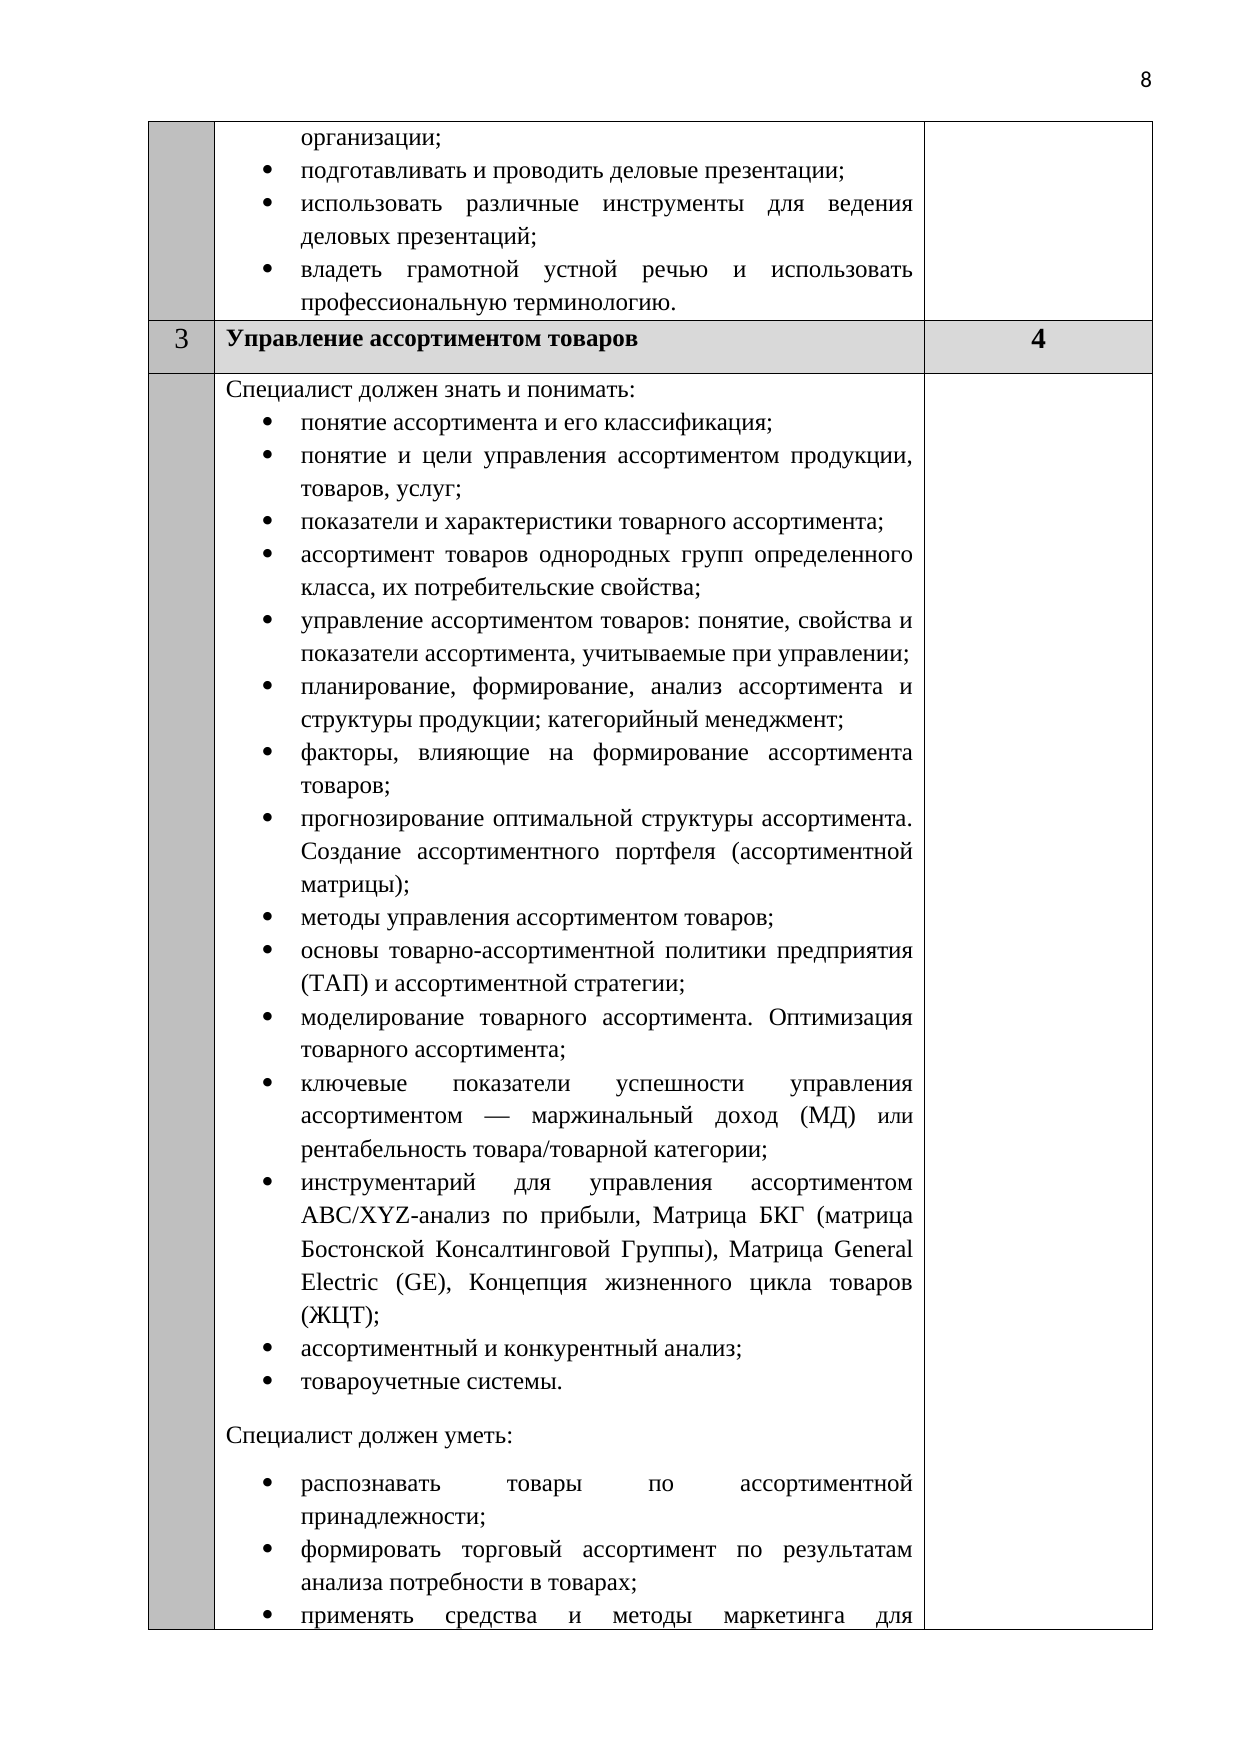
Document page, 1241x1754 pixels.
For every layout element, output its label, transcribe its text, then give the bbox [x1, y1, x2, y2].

table_cell Управление ассортиментом товаров [215, 321, 924, 373]
table_cell [925, 122, 1152, 320]
table_cell 3 [149, 321, 214, 373]
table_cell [215, 122, 924, 320]
table_cell [925, 374, 1152, 1629]
table_cell [149, 122, 214, 320]
table_cell [149, 374, 214, 1629]
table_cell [215, 374, 924, 1629]
table_cell 4 [925, 321, 1152, 373]
